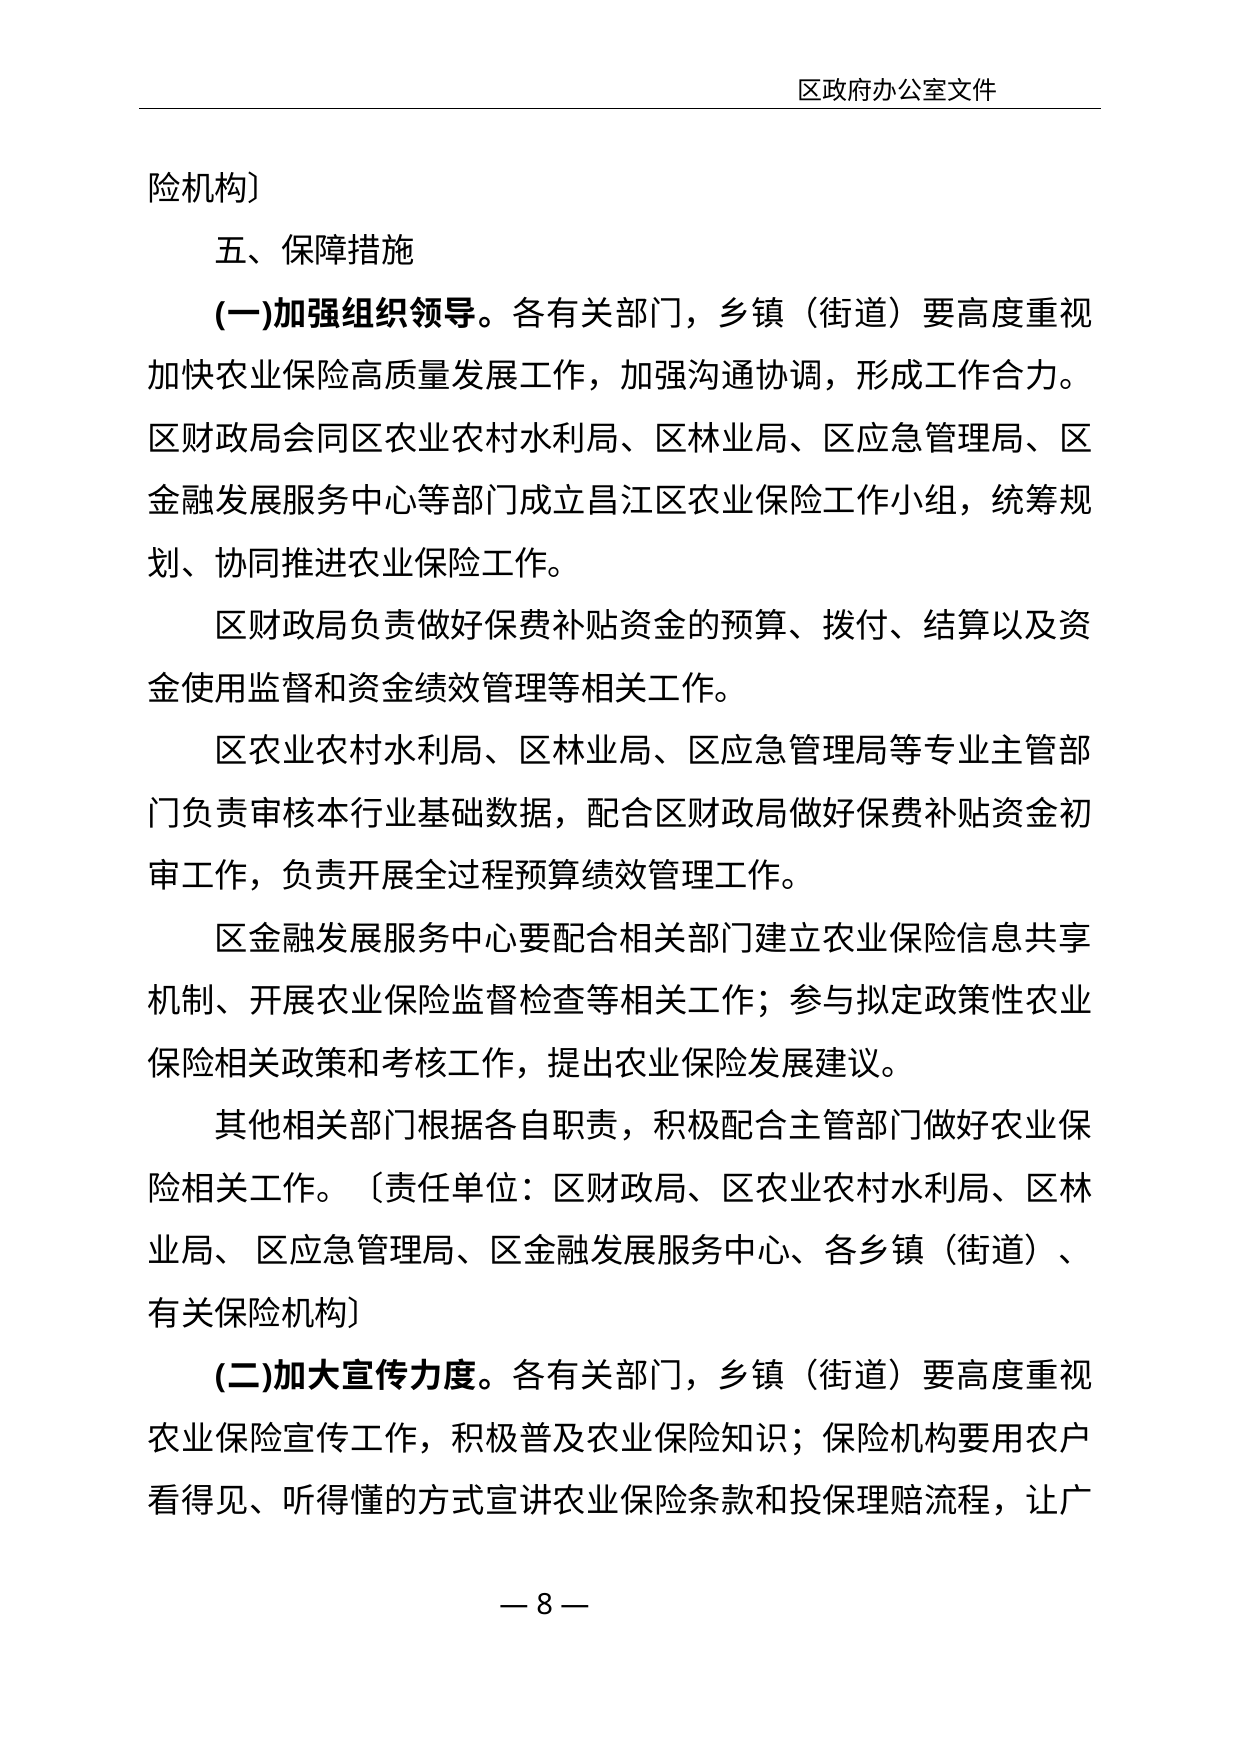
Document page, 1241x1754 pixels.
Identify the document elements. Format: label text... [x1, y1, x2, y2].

text 区农业农村水利局、区林业局、区应急管理局等专业主管部门负责审核本行业基础数据，配合区财政局做好保费补贴资金初审工作，负责开展全过程预算绩效管理工作。 [148, 712, 1093, 900]
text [148, 1337, 1093, 1525]
text 五、保障措施 [148, 212, 1093, 275]
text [148, 150, 1093, 212]
text 其他相关部门根据各自职责，积极配合主管部门做好农业保险相关工作。〔责任单位：区财政局、区农业农村水利局、区林业局、 区应急管理局、区金融发展服务中心、各乡镇（街道）、有关保险机构〕 [148, 1087, 1093, 1337]
text 区财政局负责做好保费补贴资金的预算、拨付、结算以及资金使用监督和资金绩效管理等相关工作。 [148, 587, 1093, 712]
text 区金融发展服务中心要配合相关部门建立农业保险信息共享机制、开展农业保险监督检查等相关工作；参与拟定政策性农业保险相关政策和考核工作，提出农业保险发展建议。 [148, 900, 1093, 1087]
text (一)加强组织领导。各有关部门，乡镇（街道）要高度重视加快农业保险高质量发展工作，加强沟通协调，形成工作合力。区财政局会同区农业农村水利局、区林业局、区应急管理局、区金融发展服务中心等部门成立昌江区农业保险工作小组，统筹规划、协同推进农业保险工作。 [148, 275, 1093, 587]
